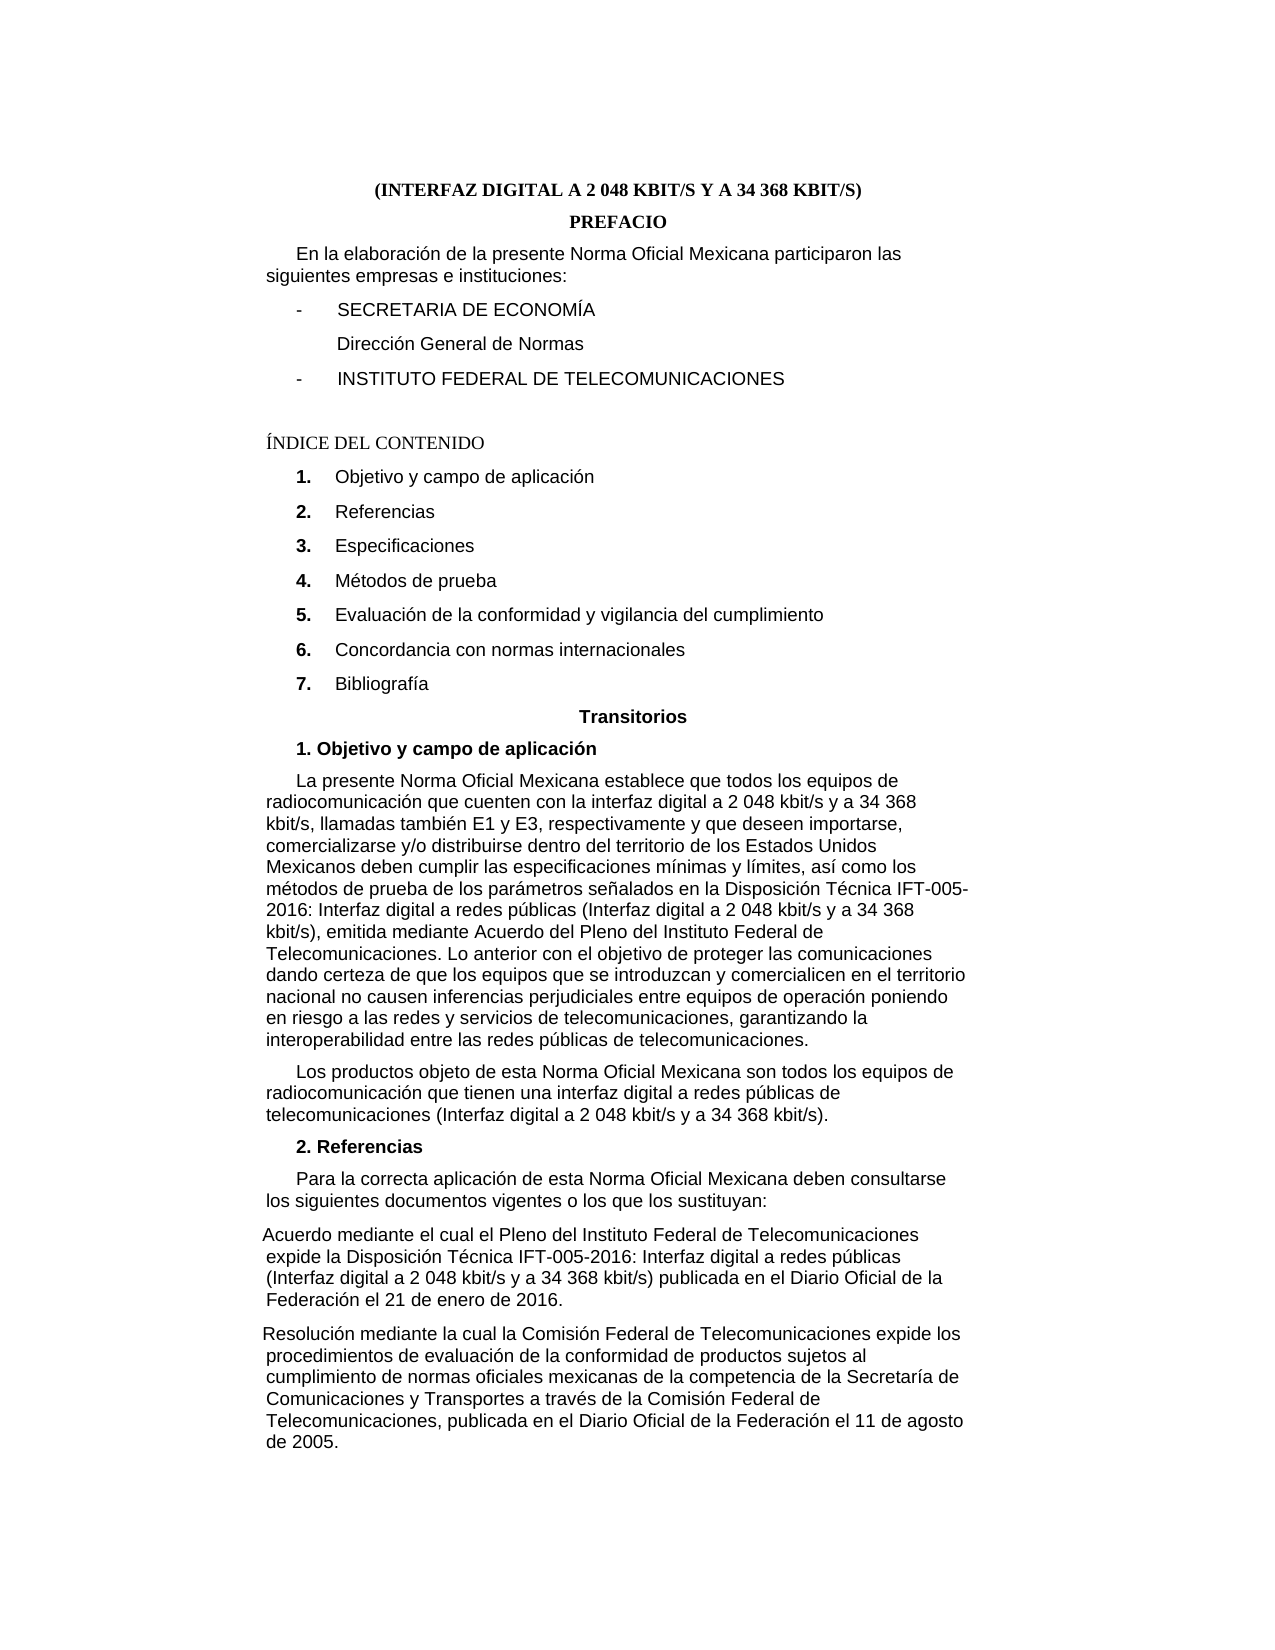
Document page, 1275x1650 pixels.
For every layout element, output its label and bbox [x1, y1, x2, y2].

table_header [200, 148, 1075, 1494]
